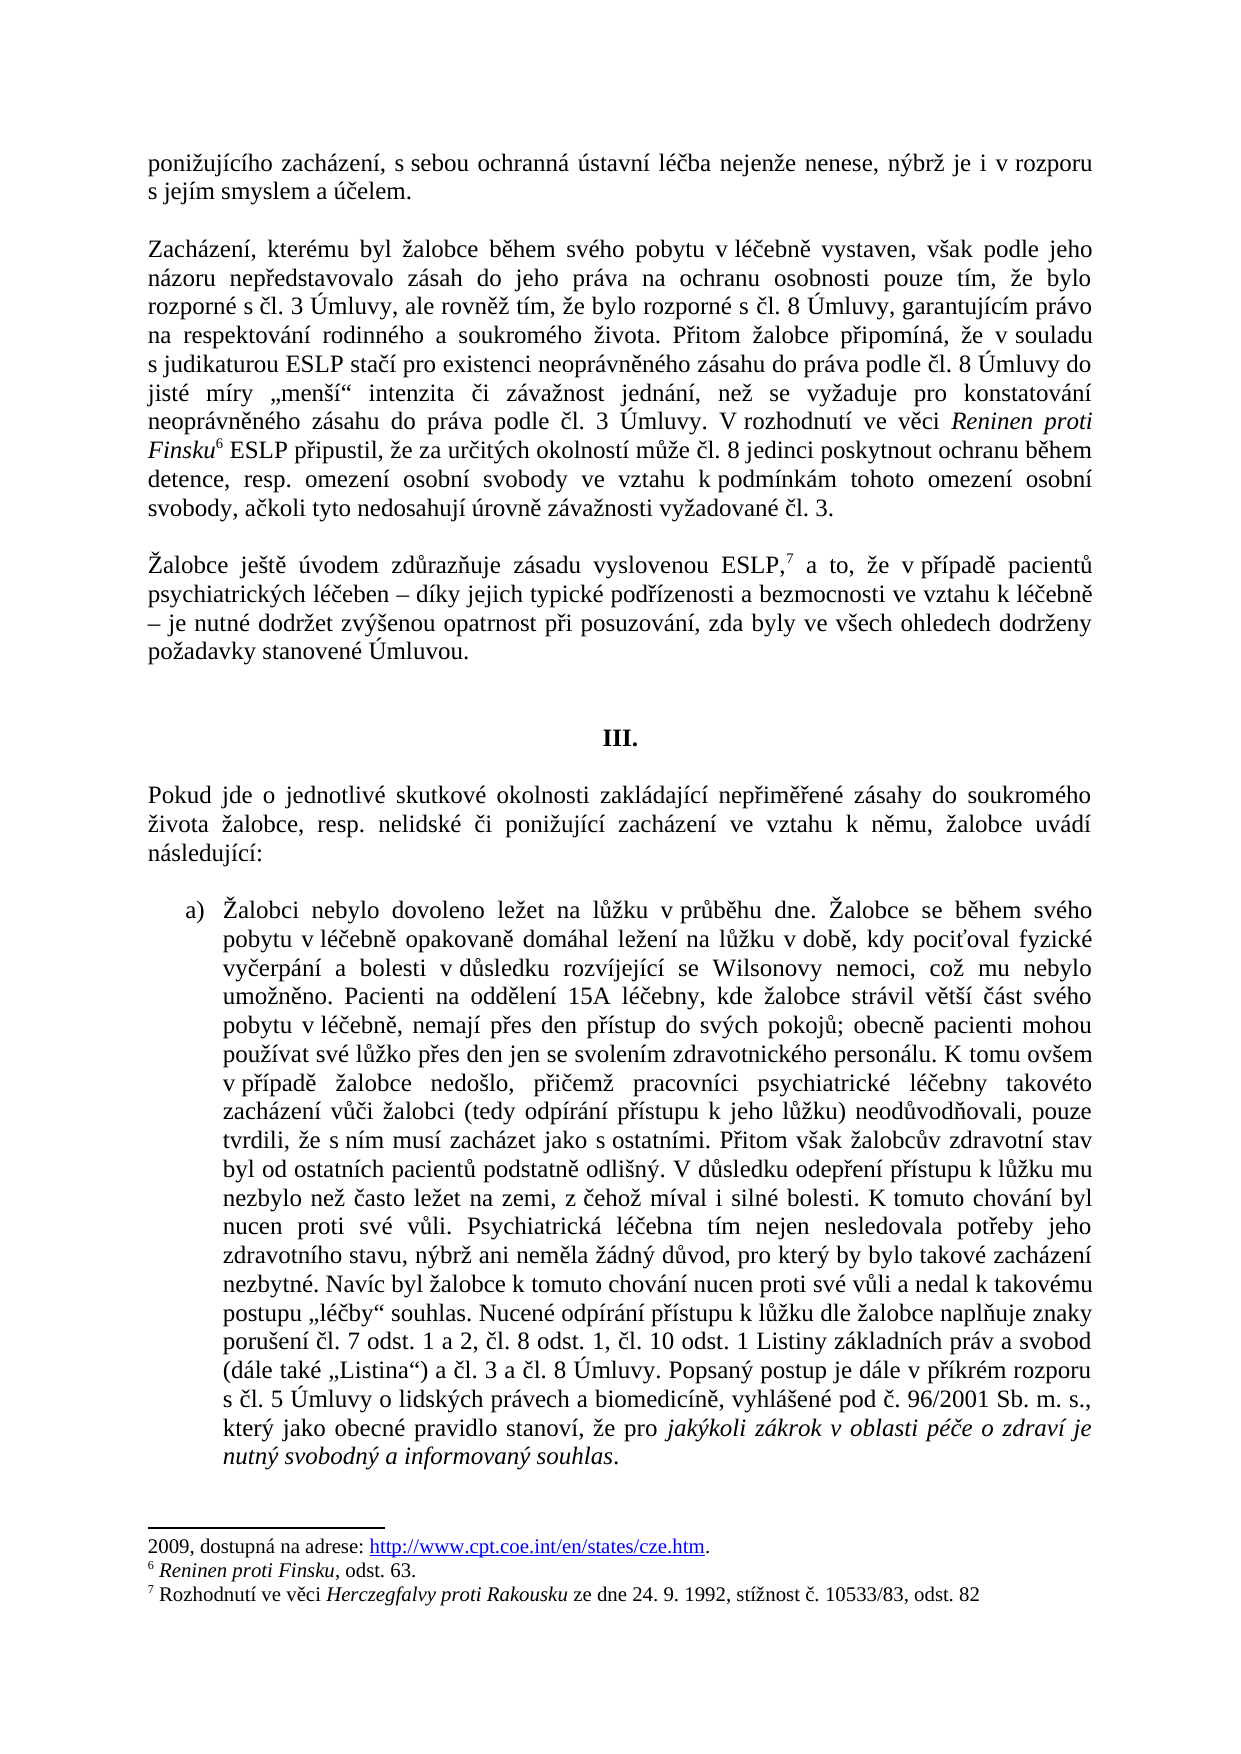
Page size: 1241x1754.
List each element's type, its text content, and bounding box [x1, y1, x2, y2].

text III. [148, 723, 1093, 751]
text Pokud jde o jednotlivé skutkové okolnosti zakládající nepřiměřené zásahy do soukromého života žalobce, resp. nelidské či ponižující zacházení ve vztahu k němu, žalobce uvádí následující: [148, 780, 1093, 866]
list Žalobci nebylo dovoleno ležet na lůžku v průběhu dne. Žalobce se během svého pobytu v léčebně opakovaně domáhal ležení na lůžku v době, kdy pociťoval fyzické vyčerpání a bolesti v důsledku rozvíjející se Wilsonovy nemoci, což mu nebylo umožněno. Pacienti na oddělení 15A léčebny, kde žalobce strávil větší část svého pobytu v léčebně, nemají přes den přístup do svých pokojů; obecně pacienti mohou používat své lůžko přes den jen se svolením zdravotnického personálu. K tomu ovšem v případě žalobce nedošlo, přičemž pracovníci psychiatrické léčebny takovéto zacházení vůči žalobci (tedy odpírání přístupu k jeho lůžku) neodůvodňovali, pouze tvrdili, že s ním musí zacházet jako s ostatními. Přitom však žalobcův zdravotní stav byl od ostatních pacientů podstatně odlišný. V důsledku odepření přístupu k lůžku mu nezbylo než často ležet na zemi, z čehož míval i silné bolesti. K tomuto chování byl nucen proti své vůli. Psychiatrická léčebna tím nejen nesledovala potřeby jeho zdravotního stavu, nýbrž ani neměla žádný důvod, pro který by bylo takové zacházení nezbytné. Navíc byl žalobce k tomuto chování nucen proti své vůli a nedal k takovému postupu „léčby“ souhlas. Nucené odpírání přístupu k lůžku dle žalobce naplňuje znaky porušení čl. 7 odst. 1 a 2, čl. 8 odst. 1, čl. 10 odst. 1 Listiny základních práv a svobod (dále také „Listina“) a čl. 3 a čl. 8 Úmluvy. Popsaný postup je dále v příkrém rozporu s čl. 5 Úmluvy o lidských právech a biomedicíně, vyhlášené pod č. 96/2001 Sb. m. s., který jako obecné pravidlo stanoví, že pro jakýkoli zákrok v oblasti péče o zdraví je nutný svobodný a informovaný souhlas. [185, 895, 1093, 1470]
text Žalobce ještě úvodem zdůrazňuje zásadu vyslovenou ESLP, a to, že v případě pacientů psychiatrických léčeben – díky jejich typické podřízenosti a bezmocnosti ve vztahu k léčebně – je nutné dodržet zvýšenou opatrnost při posuzování, zda byly ve všech ohledech dodrženy požadavky stanovené Úmluvou. [148, 550, 1093, 665]
text Zacházení, kterému byl žalobce během svého pobytu v léčebně vystaven, však podle jeho názoru nepředstavovalo zásah do jeho práva na ochranu osobnosti pouze tím, že bylo rozporné s čl. 3 Úmluvy, ale rovněž tím, že bylo rozporné s čl. 8 Úmluvy, garantujícím právo na respektování rodinného a soukromého života. Přitom žalobce připomíná, že v souladu s judikaturou ESLP stačí pro existenci neoprávněného zásahu do práva podle čl. 8 Úmluvy do jisté míry „menší“ intenzita či závažnost jednání, než se vyžaduje pro konstatování neoprávněného zásahu do práva podle čl. 3 Úmluvy. V rozhodnutí ve věci Reninen proti Finsku ESLP připustil, že za určitých okolností může čl. 8 jedinci poskytnout ochranu během detence, resp. omezení osobní svobody ve vztahu k podmínkám tohoto omezení osobní svobody, ačkoli tyto nedosahují úrovně závažnosti vyžadované čl. 3. [148, 234, 1093, 521]
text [148, 148, 1093, 205]
